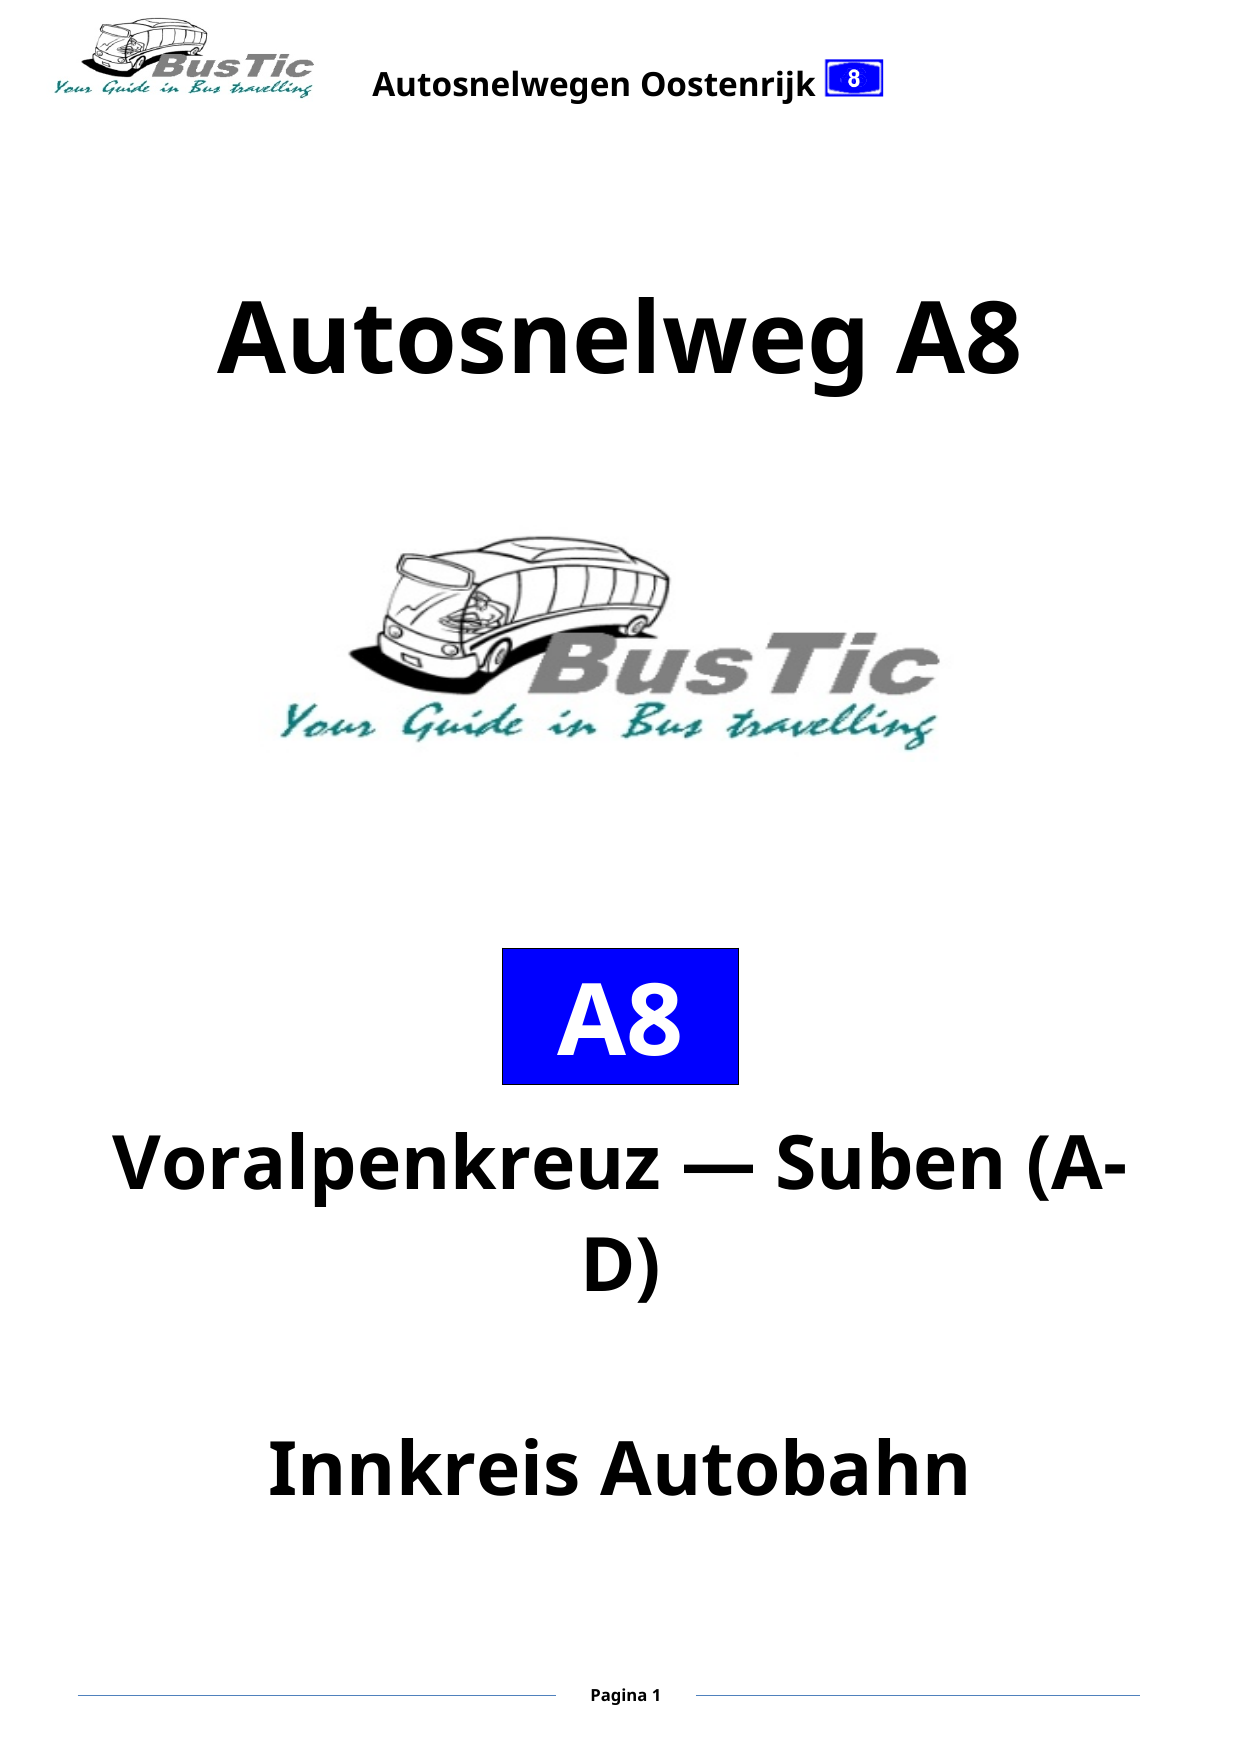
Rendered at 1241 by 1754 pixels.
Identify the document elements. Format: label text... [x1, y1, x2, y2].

picture [45, 14, 324, 102]
table_header A8 [503, 949, 738, 1084]
picture [824, 59, 884, 97]
picture [258, 525, 967, 762]
text Voralpenkreuz ― Suben (A-D) [89, 1109, 1152, 1313]
text Innkreis Autobahn [89, 1416, 1152, 1518]
text Autosnelweg A8 [89, 266, 1152, 403]
